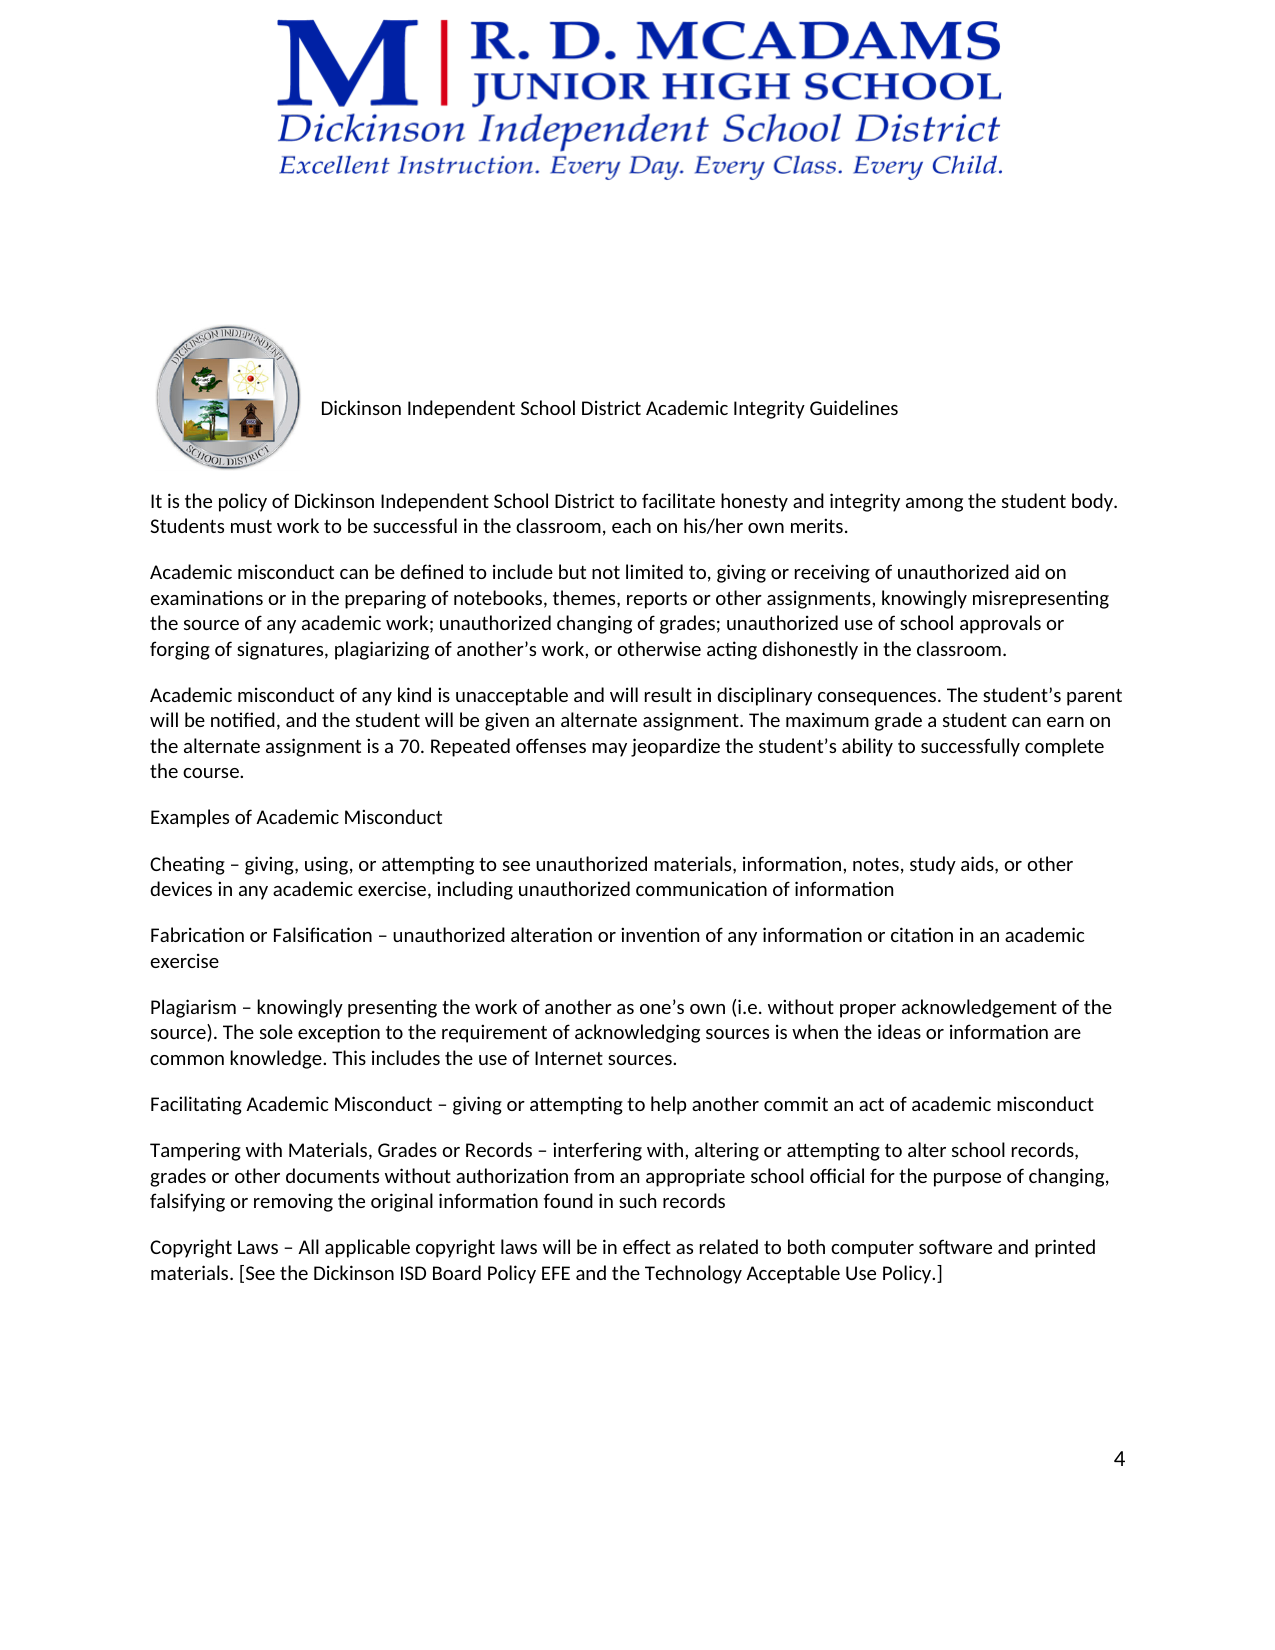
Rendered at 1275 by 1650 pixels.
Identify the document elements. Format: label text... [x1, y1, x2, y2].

picture [250, 0, 1025, 195]
picture [154, 323, 302, 471]
text It is the policy of Dickinson Independent School District to facilitate honesty and integrity among the student body. Students must work to be successful in the classroom, each on his/her own merits. [150, 488, 1125, 539]
text Academic misconduct can be defined to include but not limited to, giving or receiving of unauthorized aid on examinations or in the preparing of notebooks, themes, reports or other assignments, knowingly misrepresenting the source of any academic work; unauthorized changing of grades; unauthorized use of school approvals or forging of signatures, plagiarizing of another’s work, or otherwise acting dishonestly in the classroom. [150, 559, 1125, 661]
text Tampering with Materials, Grades or Records – interfering with, altering or attempting to alter school records, grades or other documents without authorization from an appropriate school official for the purpose of changing, falsifying or removing the original information found in such records [150, 1137, 1125, 1214]
text Plagiarism – knowingly presenting the work of another as one’s own (i.e. without proper acknowledgement of the source). The sole exception to the requirement of acknowledging sources is when the ideas or information are common knowledge. This includes the use of Internet sources. [150, 994, 1125, 1070]
text Examples of Academic Misconduct [150, 804, 1125, 830]
text Copyright Laws – All applicable copyright laws will be in effect as related to both computer software and printed materials. [See the Dickinson ISD Board Policy EFE and the Technology Acceptable Use Policy.] [150, 1234, 1125, 1285]
text Cheating – giving, using, or attempting to see unauthorized materials, information, notes, study aids, or other devices in any academic exercise, including unauthorized communication of information [150, 851, 1125, 902]
text Academic misconduct of any kind is unacceptable and will result in disciplinary consequences. The student’s parent will be notified, and the student will be given an alternate assignment. The maximum grade a student can earn on the alternate assignment is a 70. Repeated offenses may jeopardize the student’s ability to successfully complete the course. [150, 682, 1125, 784]
text Dickinson Independent School District Academic Integrity Guidelines [302, 395, 1125, 421]
text Fabrication or Falsification – unauthorized alteration or invention of any information or citation in an academic exercise [150, 922, 1125, 973]
text Facilitating Academic Misconduct – giving or attempting to help another commit an act of academic misconduct [150, 1091, 1125, 1117]
